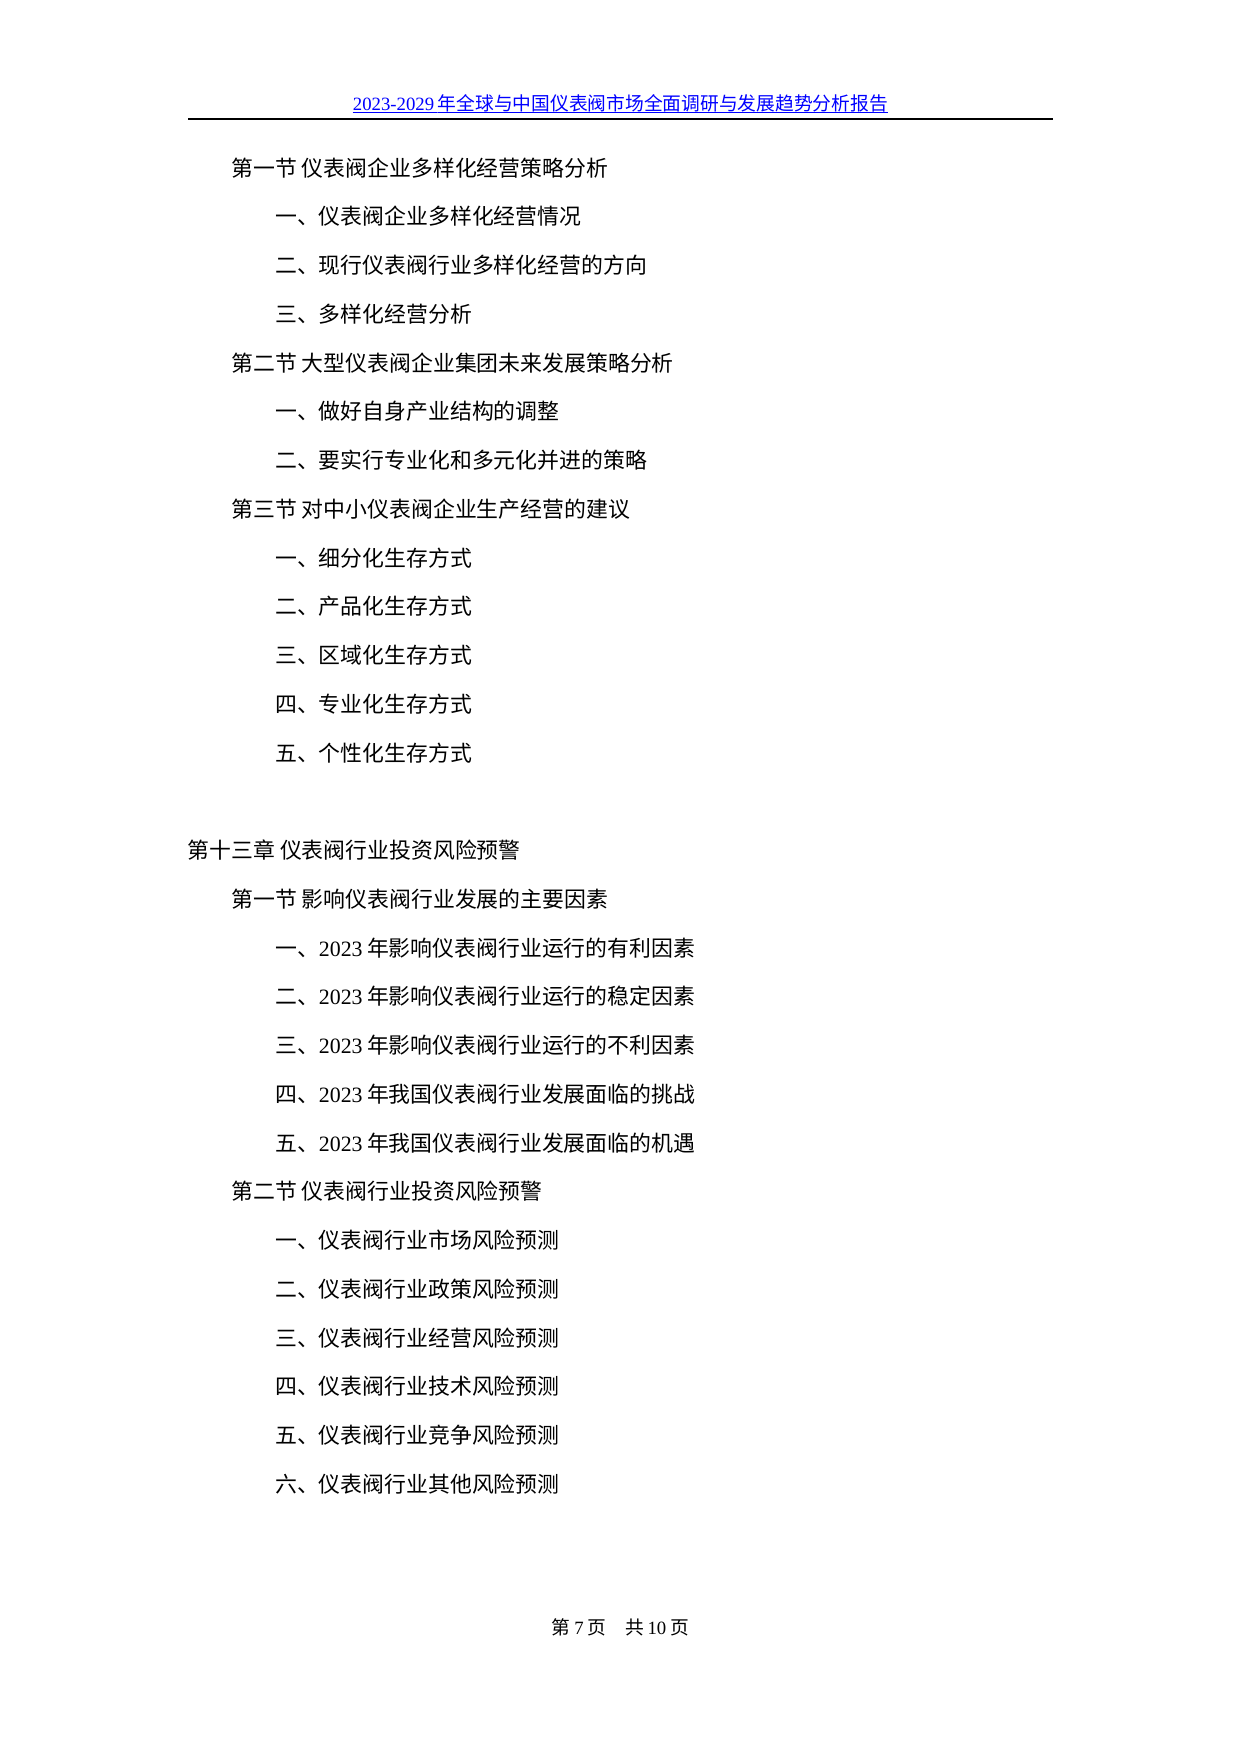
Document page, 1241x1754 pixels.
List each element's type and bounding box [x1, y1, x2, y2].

text [187, 150, 1053, 1499]
